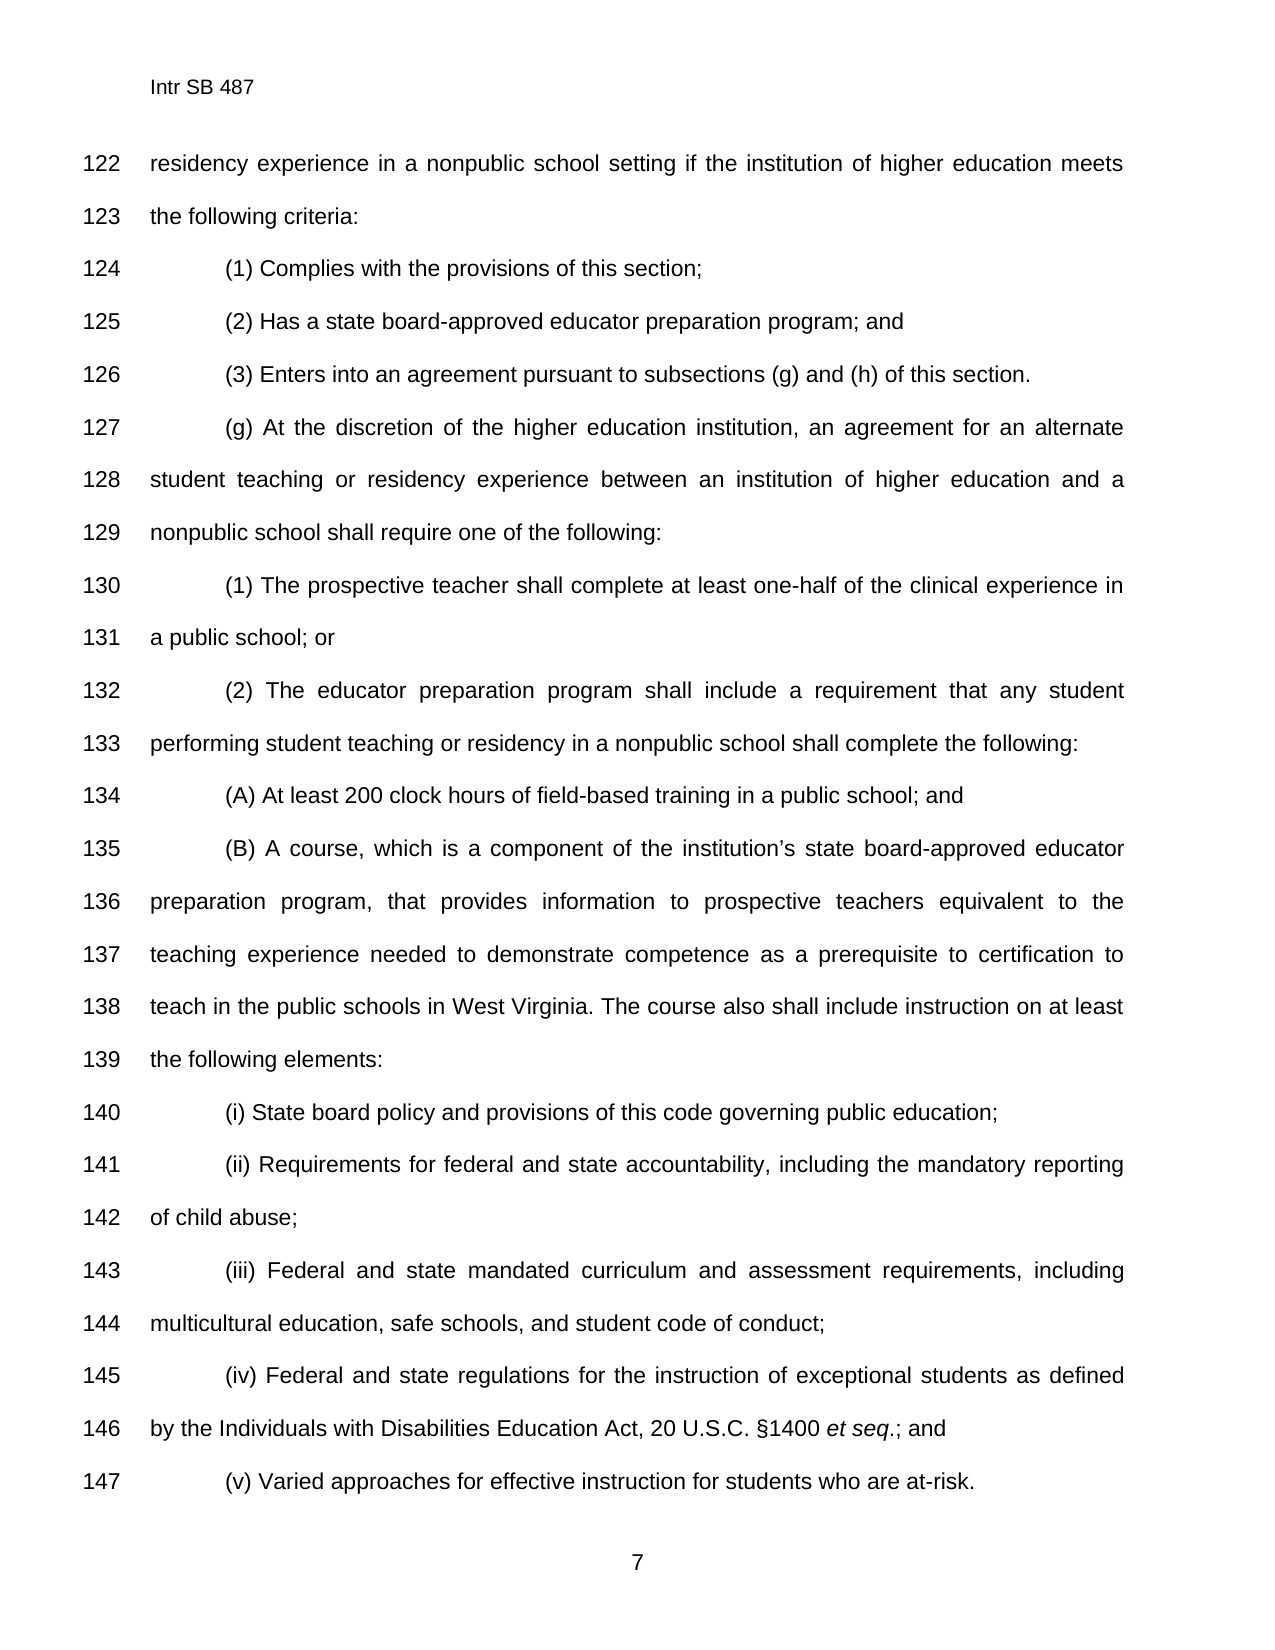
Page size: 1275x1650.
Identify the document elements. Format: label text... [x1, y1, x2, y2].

text (2) Has a state board-approved educator preparation program; and [150, 308, 1125, 334]
text (B) A course, which is a component of the institution’s state board-approved educator preparation program, that provides information to prospective teachers equivalent to the teaching experience needed to demonstrate competence as a prerequisite to certification to teach in the public schools in West Virginia. The course also shall include instruction on at least the following elements: [150, 835, 1125, 1072]
text (1) Complies with the provisions of this section; [150, 255, 1125, 282]
text (iii) Federal and state mandated curriculum and assessment requirements, including multicultural education, safe schools, and student code of conduct; [150, 1257, 1125, 1336]
text (iv) Federal and state regulations for the instruction of exceptional students as defined by the Individuals with Disabilities Education Act, 20 U.S.C. §1400 et seq.; and [150, 1362, 1125, 1441]
text (ii) Requirements for federal and state accountability, including the mandatory reporting of child abuse; [150, 1151, 1125, 1231]
text (3) Enters into an agreement pursuant to subsections (g) and (h) of this section. [150, 361, 1125, 387]
text (A) At least 200 clock hours of field-based training in a public school; and [150, 782, 1125, 809]
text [150, 150, 1125, 229]
text (g) At the discretion of the higher education institution, an agreement for an alternate student teaching or residency experience between an institution of higher education and a nonpublic school shall require one of the following: [150, 413, 1125, 545]
text (1) The prospective teacher shall complete at least one-half of the clinical experience in a public school; or [150, 572, 1125, 651]
text (v) Varied approaches for effective instruction for students who are at-risk. [150, 1468, 1125, 1494]
text (i) State board policy and provisions of this code governing public education; [150, 1099, 1125, 1125]
text (2) The educator preparation program shall include a requirement that any student performing student teaching or residency in a nonpublic school shall complete the following: [150, 677, 1125, 756]
